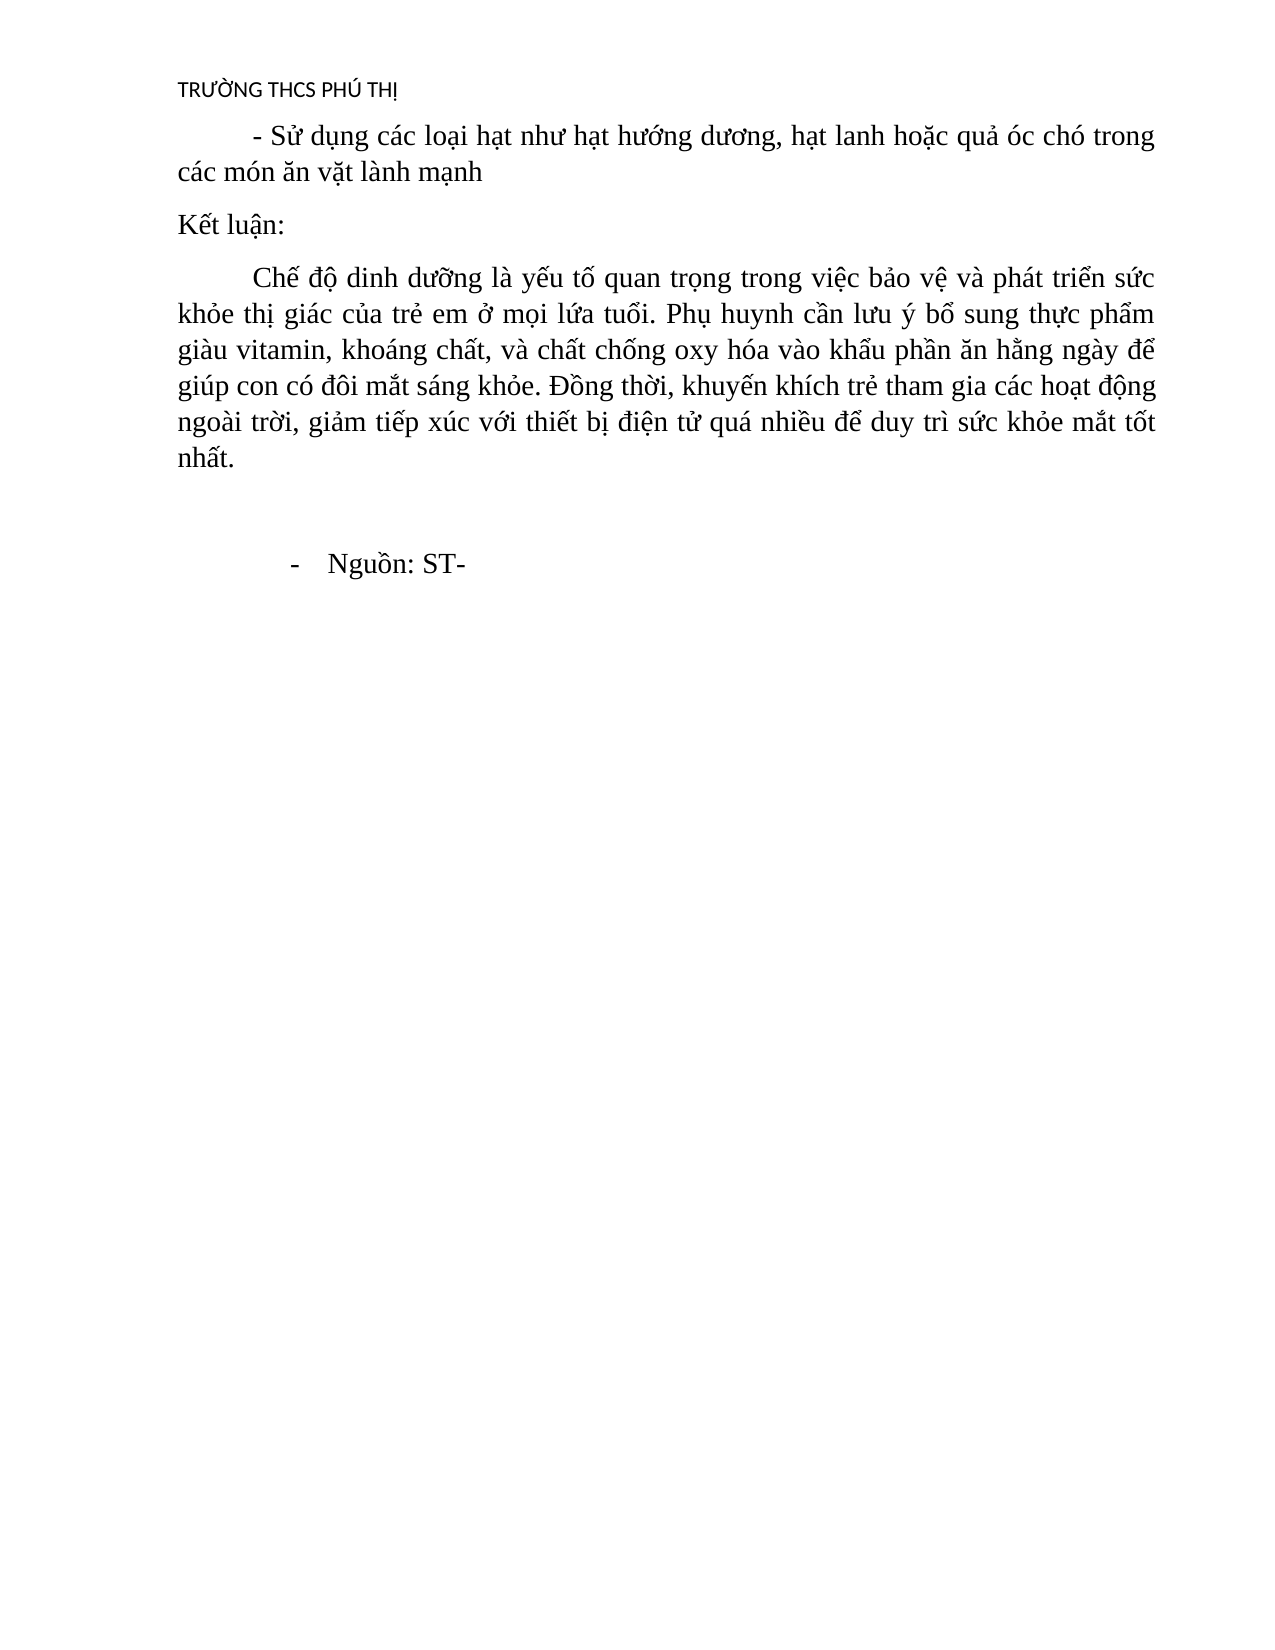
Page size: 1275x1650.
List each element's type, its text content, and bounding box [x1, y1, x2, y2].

text - Sử dụng các loại hạt như hạt hướng dương, hạt lanh hoặc quả óc chó trong các món ăn vặt lành mạnh [177, 118, 1157, 188]
text Chế độ dinh dưỡng là yếu tố quan trọng trong việc bảo vệ và phát triển sức khỏe thị giác của trẻ em ở mọi lứa tuổi. Phụ huynh cần lưu ý bổ sung thực phẩm giàu vitamin, khoáng chất, và chất chống oxy hóa vào khẩu phần ăn hằng ngày để giúp con có đôi mắt sáng khỏe. Đồng thời, khuyến khích trẻ tham gia các hoạt động ngoài trời, giảm tiếp xúc với thiết bị điện tử quá nhiều để duy trì sức khỏe mắt tốt nhất. [177, 260, 1157, 474]
list Nguồn: ST- [290, 546, 1157, 580]
text Kết luận: [177, 207, 1157, 241]
